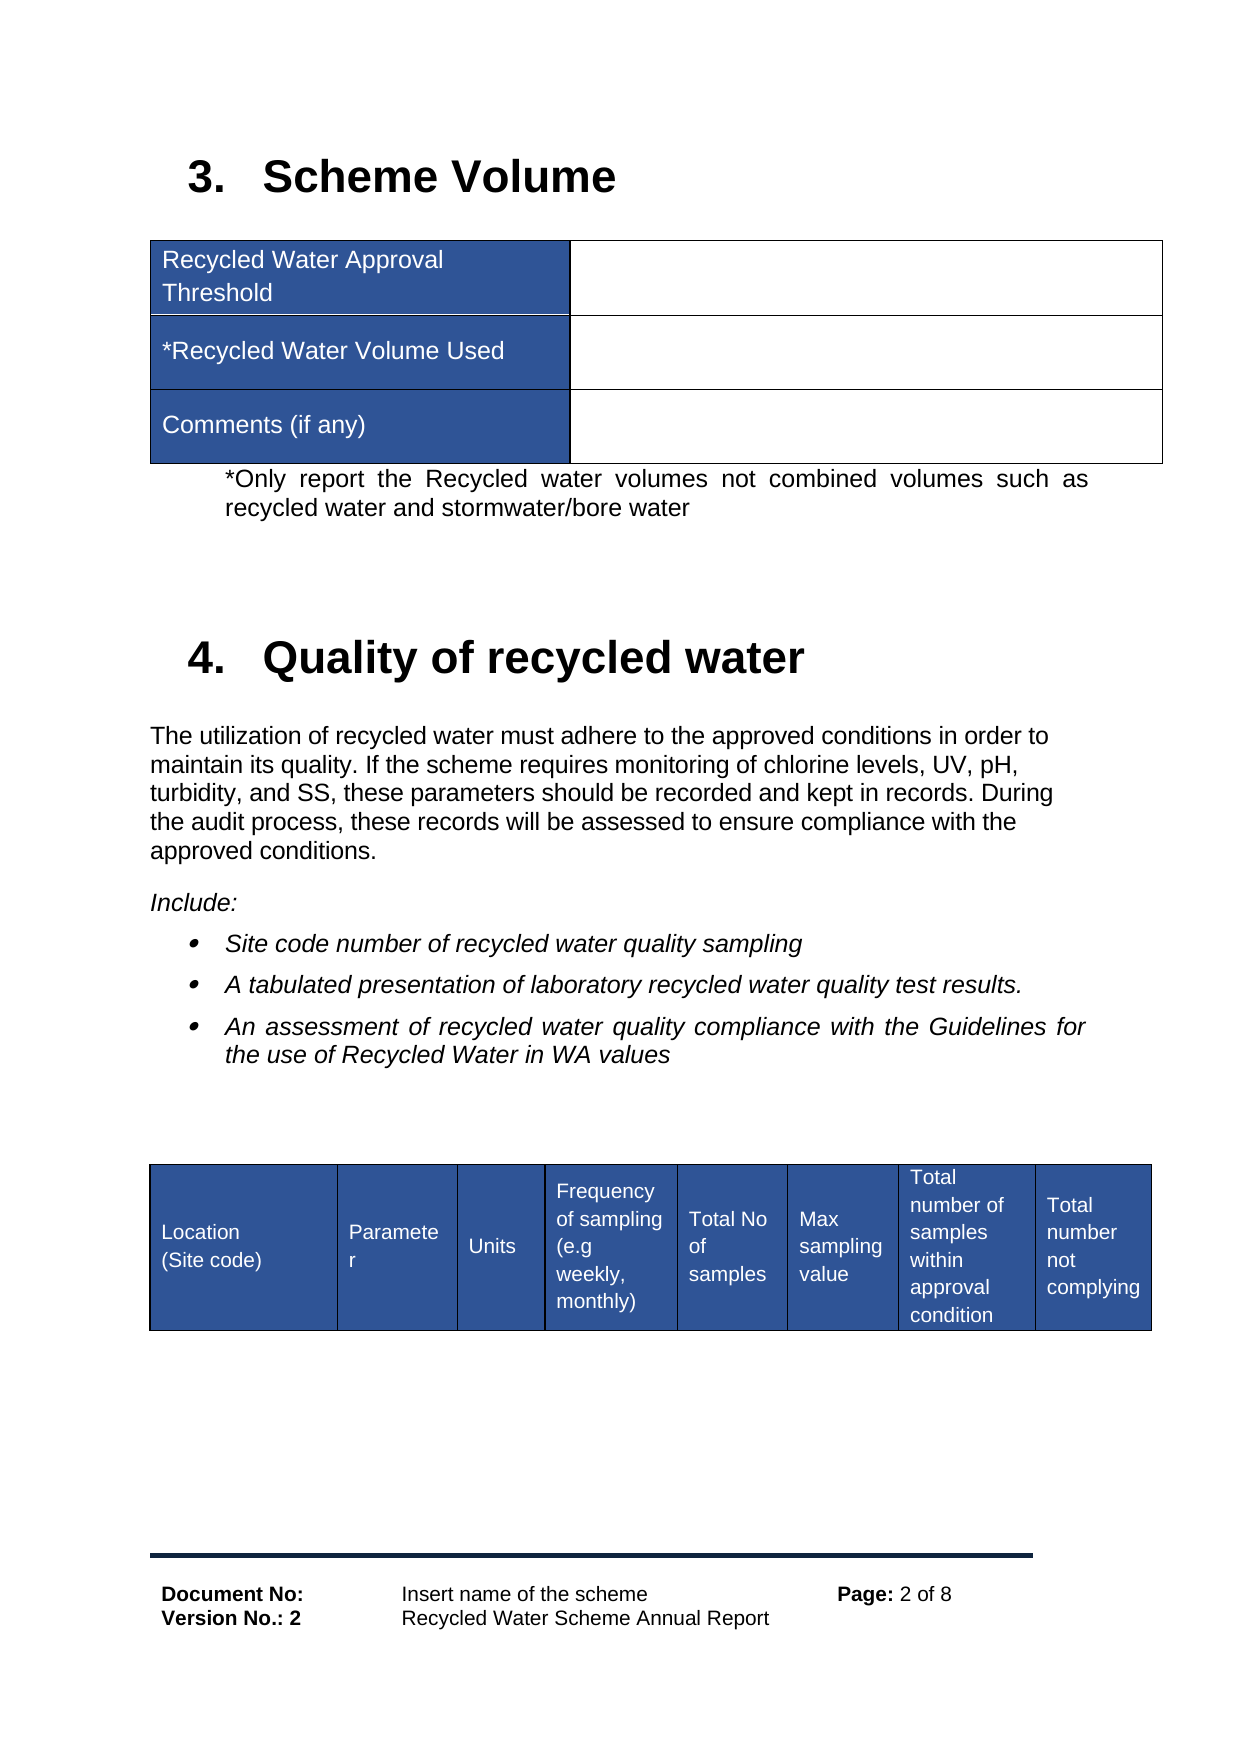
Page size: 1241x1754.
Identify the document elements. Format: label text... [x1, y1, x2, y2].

text The utilization of recycled water must adhere to the approved conditions in order to maintain its quality. If the scheme requires monitoring of chlorine levels, UV, pH, turbidity, and SS, these parameters should be recorded and kept in records. During the audit process, these records will be assessed to ensure compliance with the approved conditions. [150, 721, 1090, 865]
subtitle Quality of recycled water [187, 631, 1090, 683]
list An assessment of recycled water quality compliance with the Guidelines for the use of Recycled Water in WA values [187, 1012, 1090, 1069]
table_header Recycled Water Approval Threshold [151, 241, 569, 314]
table_header Total No of samples [678, 1165, 787, 1330]
table_cell [571, 316, 1162, 389]
table_cell *Recycled Water Volume Used [151, 316, 569, 389]
table_header Frequency of sampling (e.g weekly, monthly) [546, 1165, 677, 1330]
list Site code number of recycled water quality sampling [187, 929, 1090, 958]
table_header Units [458, 1165, 544, 1330]
text Include: [150, 888, 1090, 916]
table_header Location (Site code) [151, 1165, 337, 1330]
subtitle Scheme Volume [187, 150, 1090, 203]
table_cell [571, 390, 1162, 463]
table_header Max sampling value [788, 1165, 898, 1330]
table_header Parameter [338, 1165, 457, 1330]
list *Only report the Recycled water volumes not combined volumes such as recycled water and stormwater/bore water [225, 464, 1090, 522]
table_cell Comments (if any) [151, 390, 569, 463]
table_header [571, 241, 1162, 314]
table_header Total number of samples within approval condition [899, 1165, 1035, 1330]
list A tabulated presentation of laboratory recycled water quality test results. [187, 970, 1090, 999]
table_header Total number not complying [1036, 1165, 1151, 1330]
